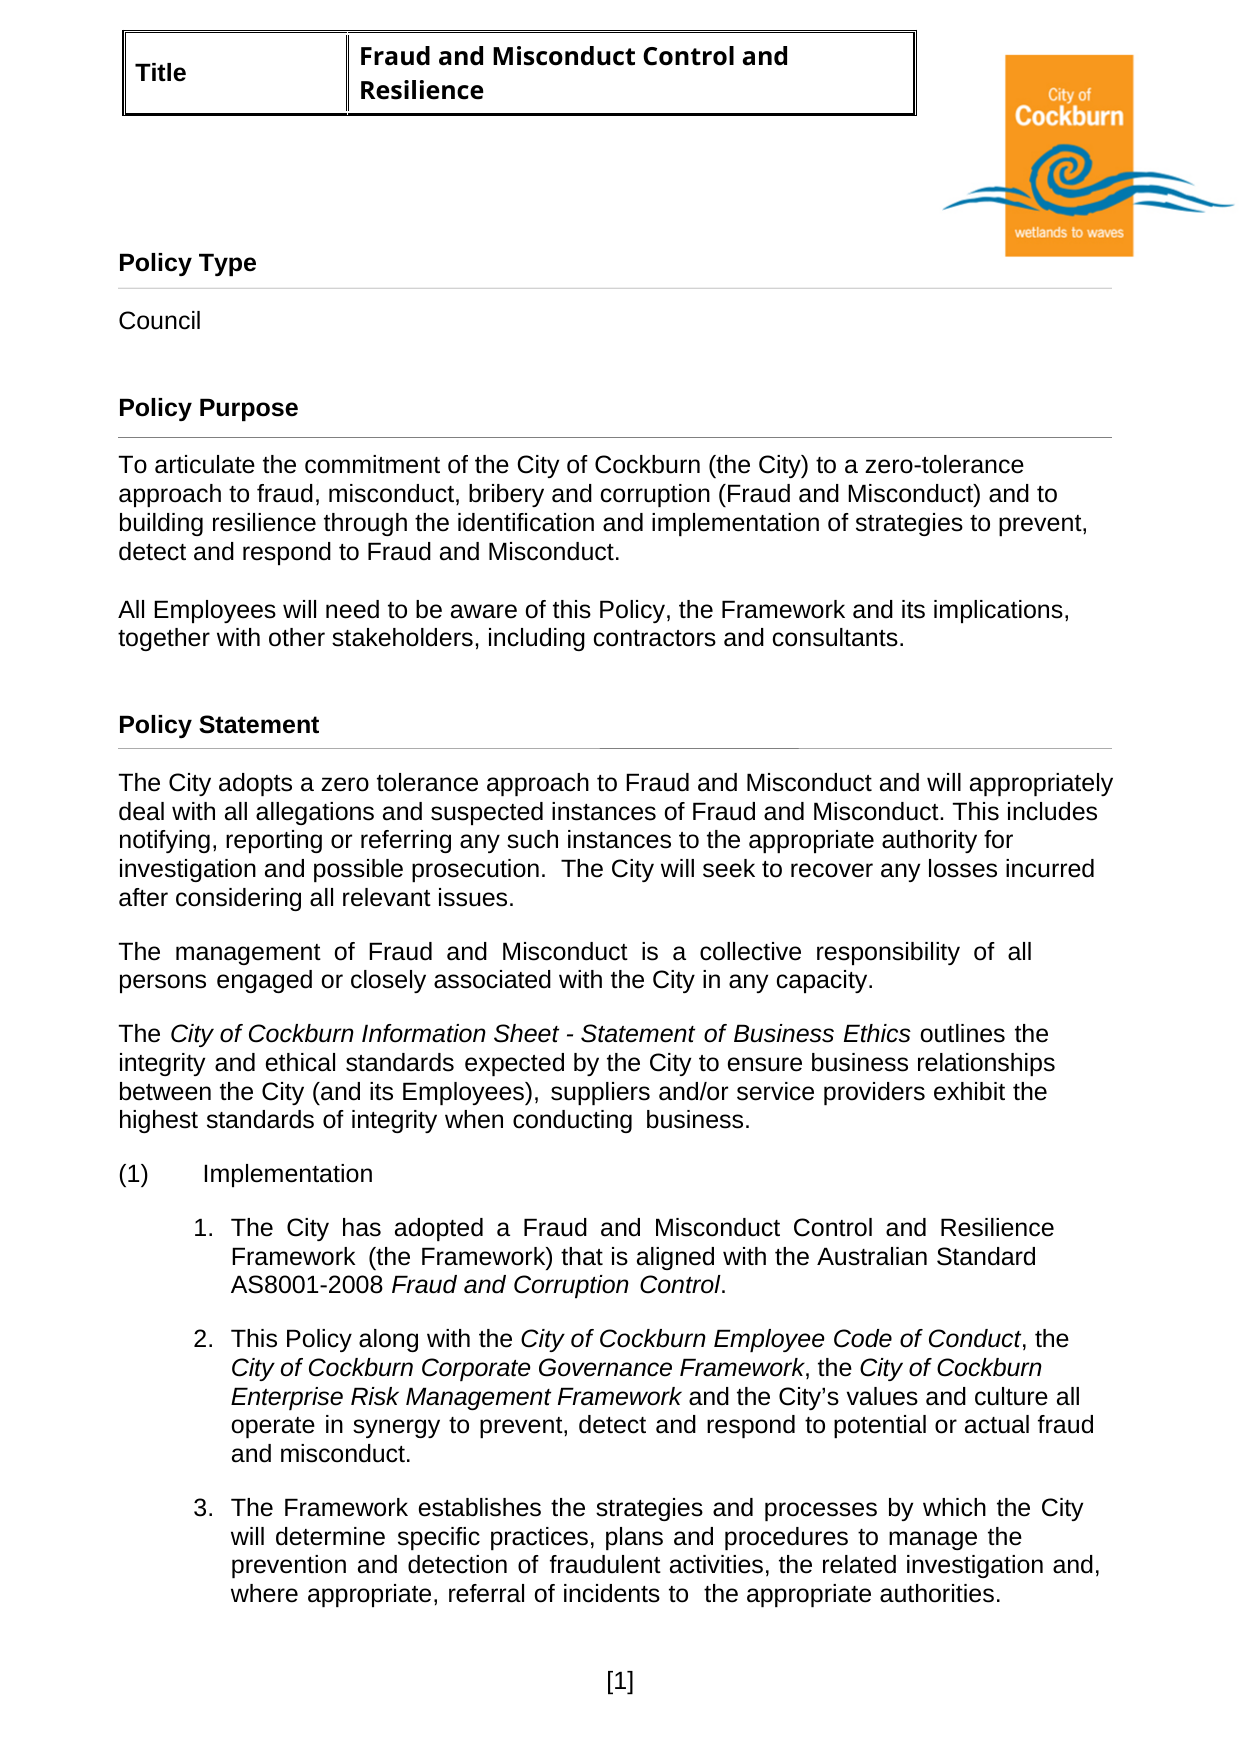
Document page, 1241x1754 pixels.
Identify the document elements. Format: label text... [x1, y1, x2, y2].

list Implementation [118, 1159, 1122, 1188]
text The City of Cockburn Information Sheet - Statement of Business Ethics outlines the integrity and ethical standards expected by the City to ensure business relationships between the City (and its Employees), suppliers and/or service providers exhibit the highest standards of integrity when conducting business. [118, 1019, 1122, 1134]
list The City has adopted a Fraud and Misconduct Control and Resilience Framework (the Framework) that is aligned with the Australian Standard AS8001-2008 Fraud and Corruption Control. [193, 1213, 1106, 1299]
picture [924, 29, 1241, 293]
text Policy Statement [118, 710, 1127, 739]
text The City adopts a zero tolerance approach to Fraud and Misconduct and will appropriately deal with all allegations and suspected instances of Fraud and Misconduct. This includes notifying, reporting or referring any such instances to the appropriate authority for investigation and possible prosecution. The City will seek to recover any losses incurred after considering all relevant issues. [118, 768, 1122, 911]
text Policy Type [118, 248, 1127, 276]
text Council [118, 306, 1127, 334]
text Policy Purpose [118, 392, 1127, 421]
text The management of Fraud and Misconduct is a collective responsibility of all persons engaged or closely associated with the City in any capacity. [118, 936, 1106, 994]
text All Employees will need to be aware of this Policy, the Framework and its implications, together with other stakeholders, including contractors and consultants. [118, 594, 1127, 652]
list This Policy along with the City of Cockburn Employee Code of Conduct, the City of Cockburn Corporate Governance Framework, the City of Cockburn Enterprise Risk Management Framework and the City’s values and culture all operate in synergy to prevent, detect and respond to potential or actual fraud and misconduct. [193, 1324, 1106, 1468]
list The Framework establishes the strategies and processes by which the City will determine specific practices, plans and procedures to manage the prevention and detection of fraudulent activities, the related investigation and, where appropriate, referral of incidents to the appropriate authorities. [193, 1493, 1106, 1608]
text To articulate the commitment of the City of Cockburn (the City) to a zero-tolerance approach to fraud, misconduct, bribery and corruption (Fraud and Misconduct) and to building resilience through the identification and implementation of strategies to prevent, detect and respond to Fraud and Misconduct. [118, 450, 1127, 565]
